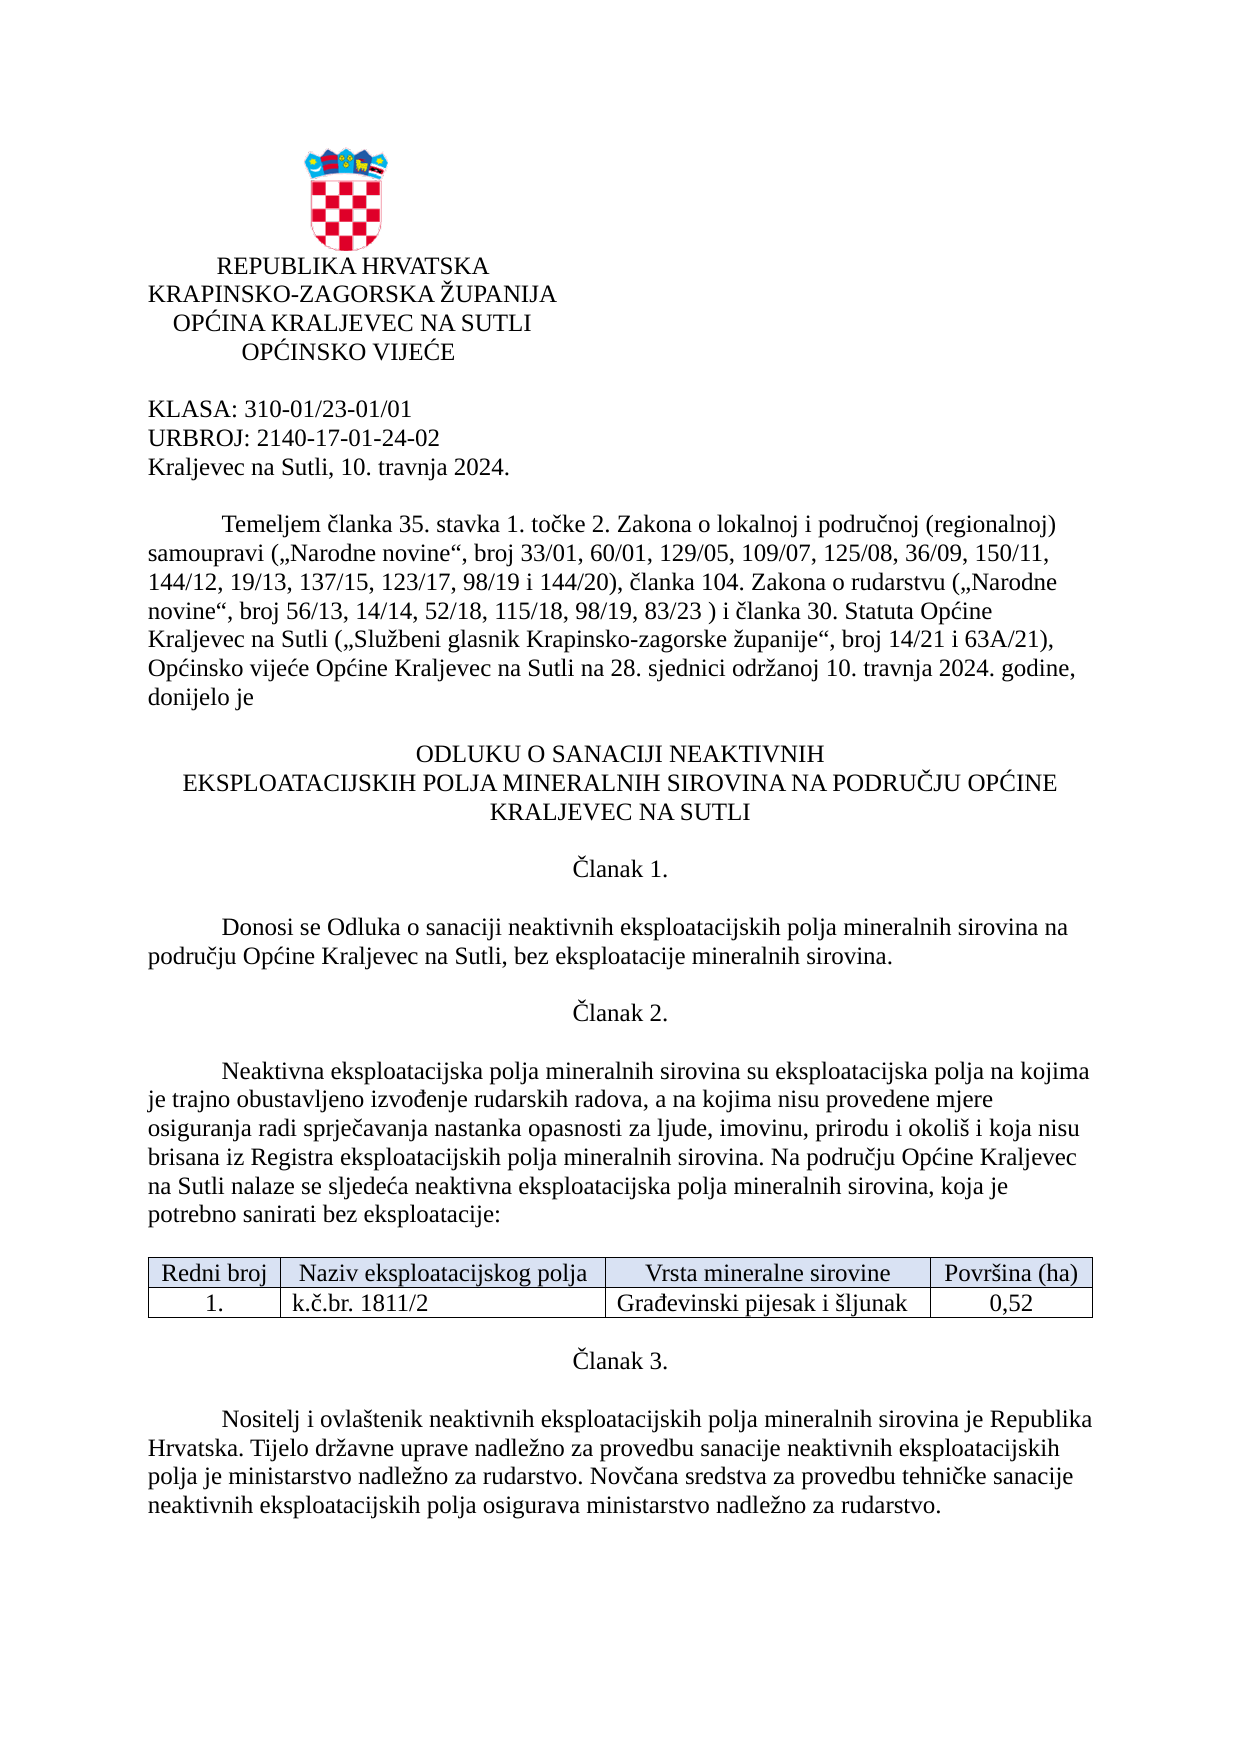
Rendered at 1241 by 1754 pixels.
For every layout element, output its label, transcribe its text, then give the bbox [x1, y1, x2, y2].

text OPĆINA KRALJEVEC NA SUTLI [148, 308, 1093, 337]
text Donosi se Odluka o sanaciji neaktivnih eksploatacijskih polja mineralnih sirovina na području Općine Kraljevec na Sutli, bez eksploatacije mineralnih sirovina. [148, 912, 1093, 969]
text Članak 3. [148, 1346, 1093, 1375]
table_cell 1. [149, 1288, 280, 1317]
text KLASA: 310-01/23-01/01 [148, 394, 1093, 423]
text ODLUKU O SANACIJI NEAKTIVNIH [148, 739, 1093, 768]
text KRAPINSKO-ZAGORSKA ŽUPANIJA [148, 279, 1093, 308]
table_cell 0,52 [931, 1288, 1092, 1317]
text URBROJ: 2140-17-01-24-02 [148, 423, 1093, 452]
text Nositelj i ovlaštenik neaktivnih eksploatacijskih polja mineralnih sirovina je Republika Hrvatska. Tijelo državne uprave nadležno za provedbu sanacije neaktivnih eksploatacijskih polja je ministarstvo nadležno za rudarstvo. Novčana sredstva za provedbu tehničke sanacije neaktivnih eksploatacijskih polja osigurava ministarstvo nadležno za rudarstvo. [148, 1404, 1093, 1519]
text Temeljem članka 35. stavka 1. točke 2. Zakona o lokalnoj i područnoj (regionalnoj) samoupravi („Narodne novine“, broj 33/01, 60/01, 129/05, 109/07, 125/08, 36/09, 150/11, 144/12, 19/13, 137/15, 123/17, 98/19 i 144/20), članka 104. Zakona o rudarstvu („Narodne novine“, broj 56/13, 14/14, 52/18, 115/18, 98/19, 83/23 ) i članka 30. Statuta Općine Kraljevec na Sutli („Službeni glasnik Krapinsko-zagorske županije“, broj 14/21 i 63A/21), Općinsko vijeće Općine Kraljevec na Sutli na 28. sjednici održanoj 10. travnja 2024. godine, donijelo je [148, 509, 1093, 711]
table_header Površina (ha) [931, 1258, 1092, 1287]
text REPUBLIKA HRVATSKA [148, 251, 1093, 279]
table_cell k.č.br. 1811/2 [281, 1288, 605, 1317]
picture [303, 147, 388, 251]
text Kraljevec na Sutli, 10. travnja 2024. [148, 452, 1093, 481]
table_header Vrsta mineralne sirovine [606, 1258, 930, 1287]
text Članak 2. [148, 998, 1093, 1027]
table_header Naziv eksploatacijskog polja [281, 1258, 605, 1287]
text EKSPLOATACIJSKIH POLJA MINERALNIH SIROVINA NA PODRUČJU OPĆINE KRALJEVEC NA SUTLI [148, 768, 1093, 826]
text OPĆINSKO VIJEĆE [148, 337, 1093, 366]
text Članak 1. [148, 854, 1093, 883]
table_header Redni broj [149, 1258, 280, 1287]
text Neaktivna eksploatacijska polja mineralnih sirovina su eksploatacijska polja na kojima je trajno obustavljeno izvođenje rudarskih radova, a na kojima nisu provedene mjere osiguranja radi sprječavanja nastanka opasnosti za ljude, imovinu, prirodu i okoliš i koja nisu brisana iz Registra eksploatacijskih polja mineralnih sirovina. Na području Općine Kraljevec na Sutli nalaze se sljedeća neaktivna eksploatacijska polja mineralnih sirovina, koja je potrebno sanirati bez eksploatacije: [148, 1056, 1093, 1228]
table_cell Građevinski pijesak i šljunak [606, 1288, 930, 1317]
